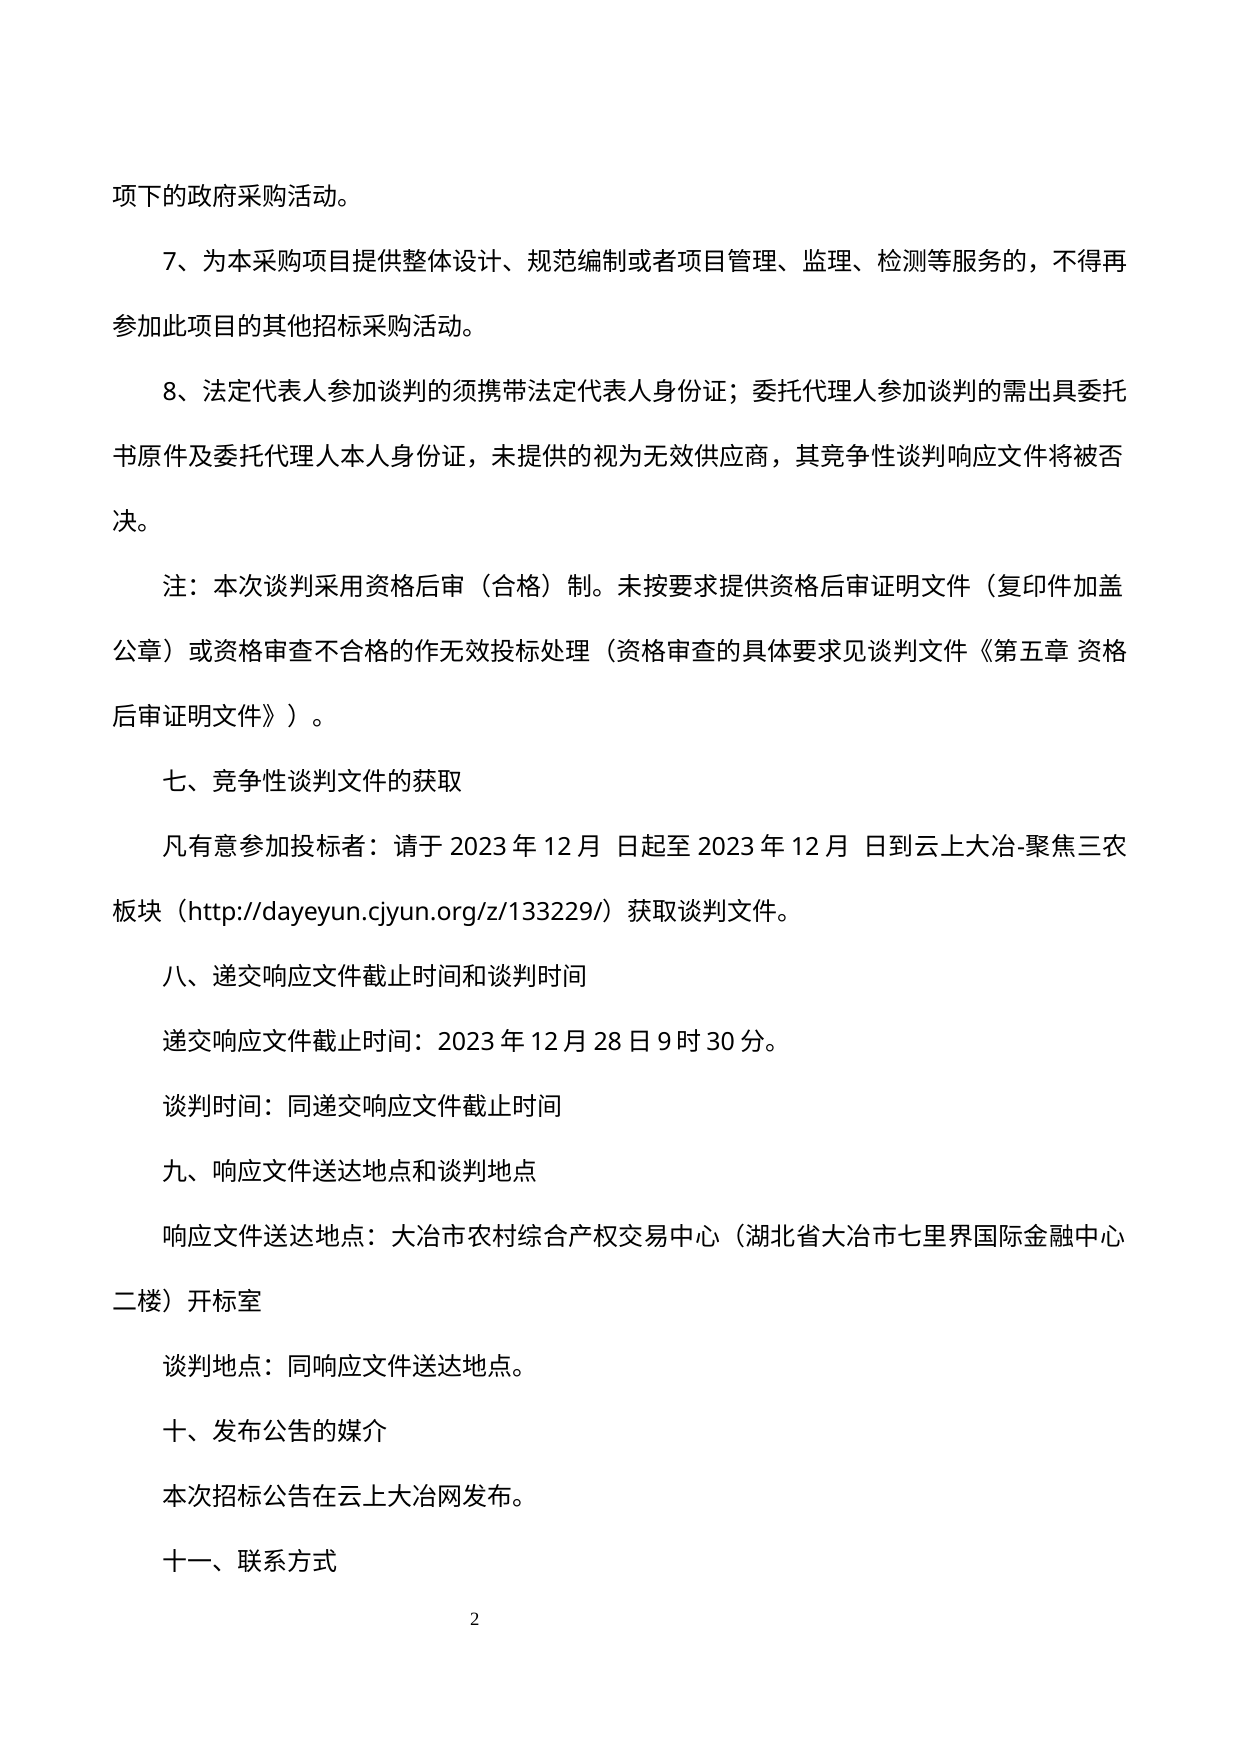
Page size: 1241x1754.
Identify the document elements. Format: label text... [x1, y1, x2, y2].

text 响应文件送达地点：大冶市农村综合产权交易中心（湖北省大冶市七里界国际金融中心二楼）开标室 [112, 1202, 1128, 1332]
text 本次招标公告在云上大冶网发布。 [112, 1462, 1128, 1527]
text 八、递交响应文件截止时间和谈判时间 [112, 942, 1128, 1007]
text 8、法定代表人参加谈判的须携带法定代表人身份证；委托代理人参加谈判的需出具委托书原件及委托代理人本人身份证，未提供的视为无效供应商，其竞争性谈判响应文件将被否决。 [112, 357, 1128, 552]
text 九、响应文件送达地点和谈判地点 [112, 1137, 1128, 1202]
text 谈判时间：同递交响应文件截止时间 [112, 1072, 1128, 1137]
text 凡有意参加投标者：请于2023年12月 日起至2023年12月 日到云上大冶-聚焦三农板块（http://dayeyun.cjyun.org/z/133229/）获取谈判文件。 [112, 812, 1128, 942]
text 十、发布公吿的媒介 [112, 1397, 1128, 1462]
text 七、竞争性谈判文件的获取 [112, 747, 1128, 812]
text 7、为本采购项目提供整体设计、规范编制或者项目管理、监理、检测等服务的，不得再参加此项目的其他招标采购活动。 [112, 227, 1128, 357]
text 十一、联系方式 [112, 1527, 1128, 1592]
text 注：本次谈判采用资格后审（合格）制。未按要求提供资格后审证明文件（复印件加盖公章）或资格审查不合格的作无效投标处理（资格审查的具体要求见谈判文件《第五章 资格后审证明文件》）。 [112, 552, 1128, 747]
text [112, 162, 1128, 227]
text 递交响应文件截止时间：2023年12月28日9时30分。 [112, 1007, 1128, 1072]
text 谈判地点：同响应文件送达地点。 [112, 1332, 1128, 1397]
